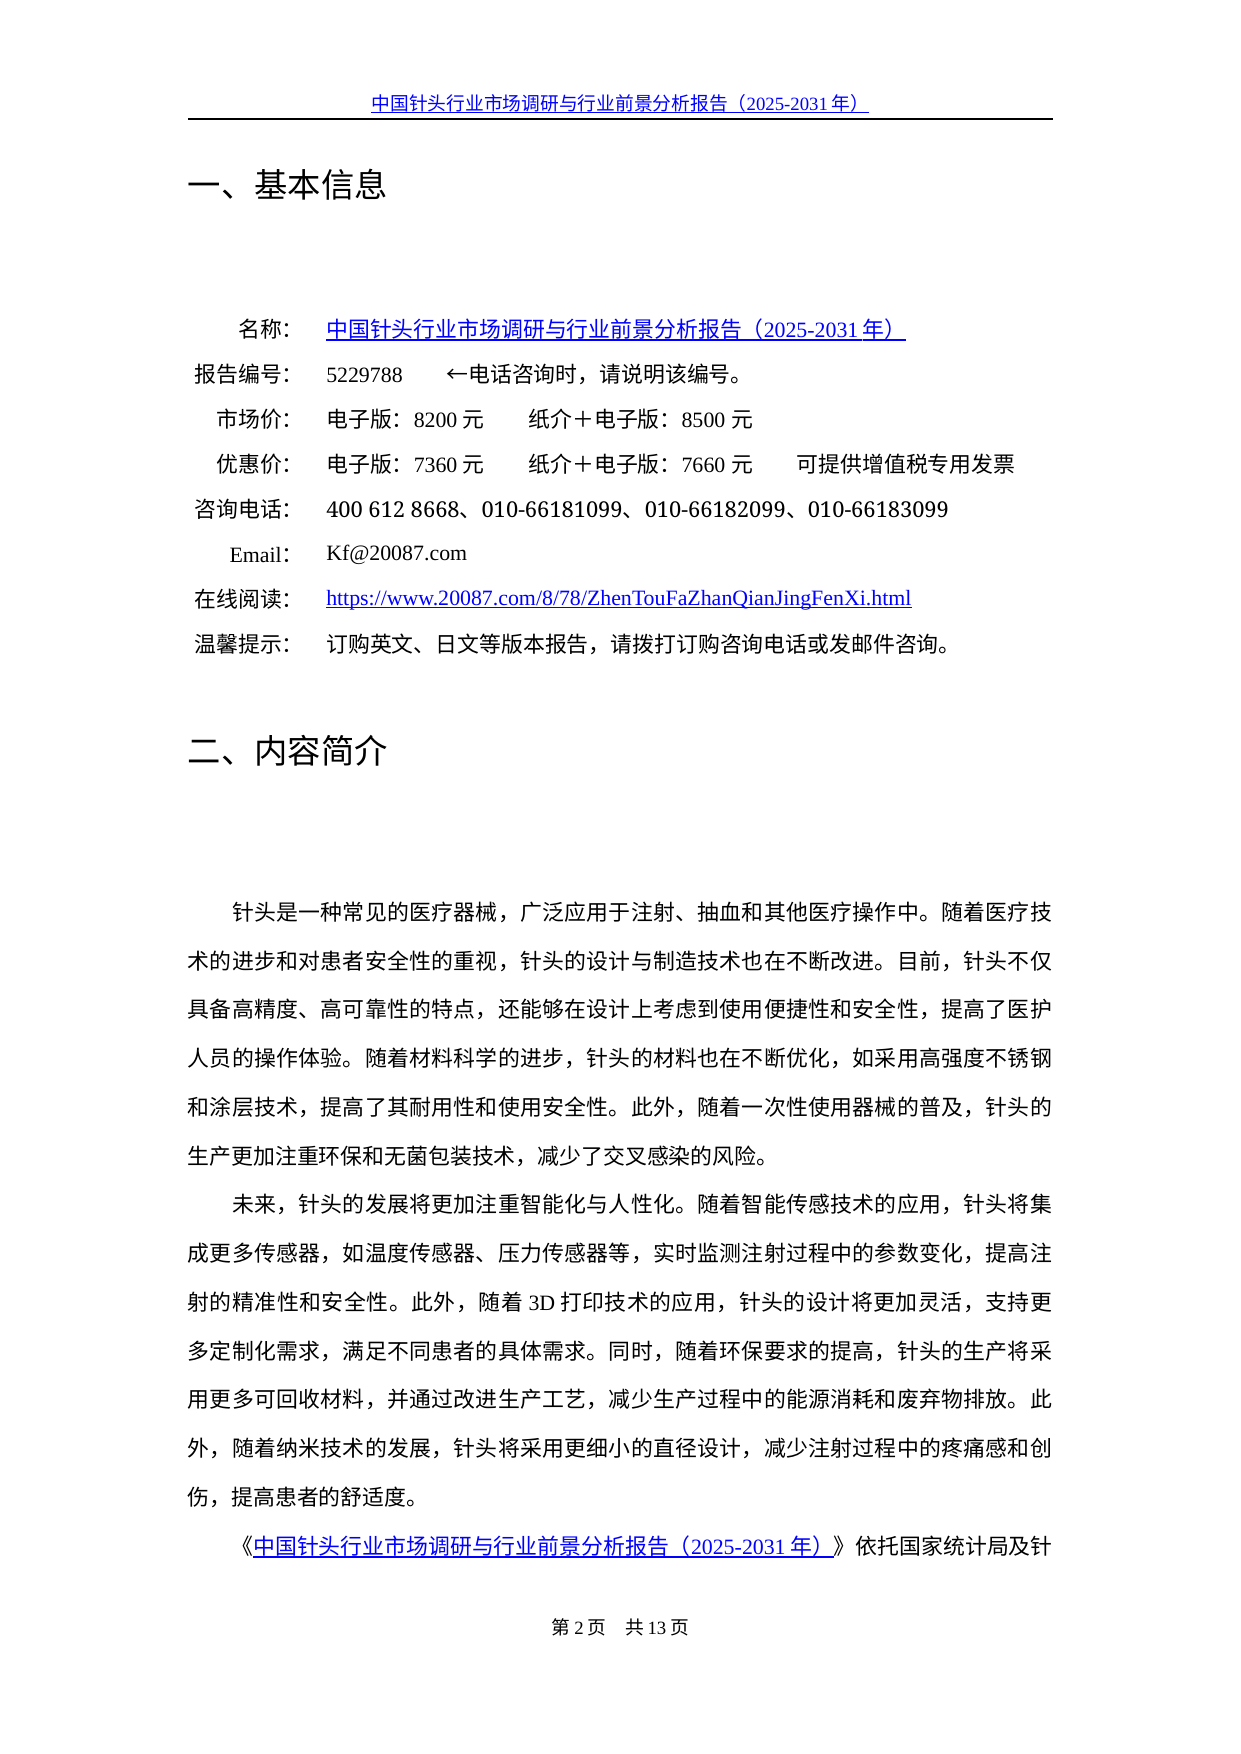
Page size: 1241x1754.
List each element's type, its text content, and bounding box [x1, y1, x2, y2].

table_cell 电子版：8200 元 纸介＋电子版：8500 元 [315, 402, 1073, 447]
table_cell 订购英文、日文等版本报告，请拨打订购咨询电话或发邮件咨询。 [315, 627, 1073, 672]
table_cell 咨询电话： [167, 492, 315, 537]
table_cell 电子版：7360 元 纸介＋电子版：7660 元 可提供增值税专用发票 [315, 447, 1073, 492]
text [187, 894, 1053, 1561]
table_cell 优惠价： [167, 447, 315, 492]
table_cell 报告编号： [167, 357, 315, 402]
table_cell 温馨提示： [167, 627, 315, 672]
table_cell Email： [167, 537, 315, 582]
table_cell 在线阅读： [167, 582, 315, 627]
table_cell Kf@20087.com [315, 537, 1073, 582]
table_cell 5229788 ←电话咨询时，请说明该编号。 [315, 357, 1073, 402]
table_cell 400 612 8668、010-66181099、010-66182099、010-66183099 [315, 492, 1073, 537]
table_header 中国针头行业市场调研与行业前景分析报告（2025-2031年） [315, 312, 1073, 357]
title 一、基本信息 [187, 150, 1053, 215]
title 二、内容简介 [187, 717, 1053, 782]
table_header 名称： [167, 312, 315, 357]
table_cell [315, 582, 1073, 627]
table_cell 市场价： [167, 402, 315, 447]
